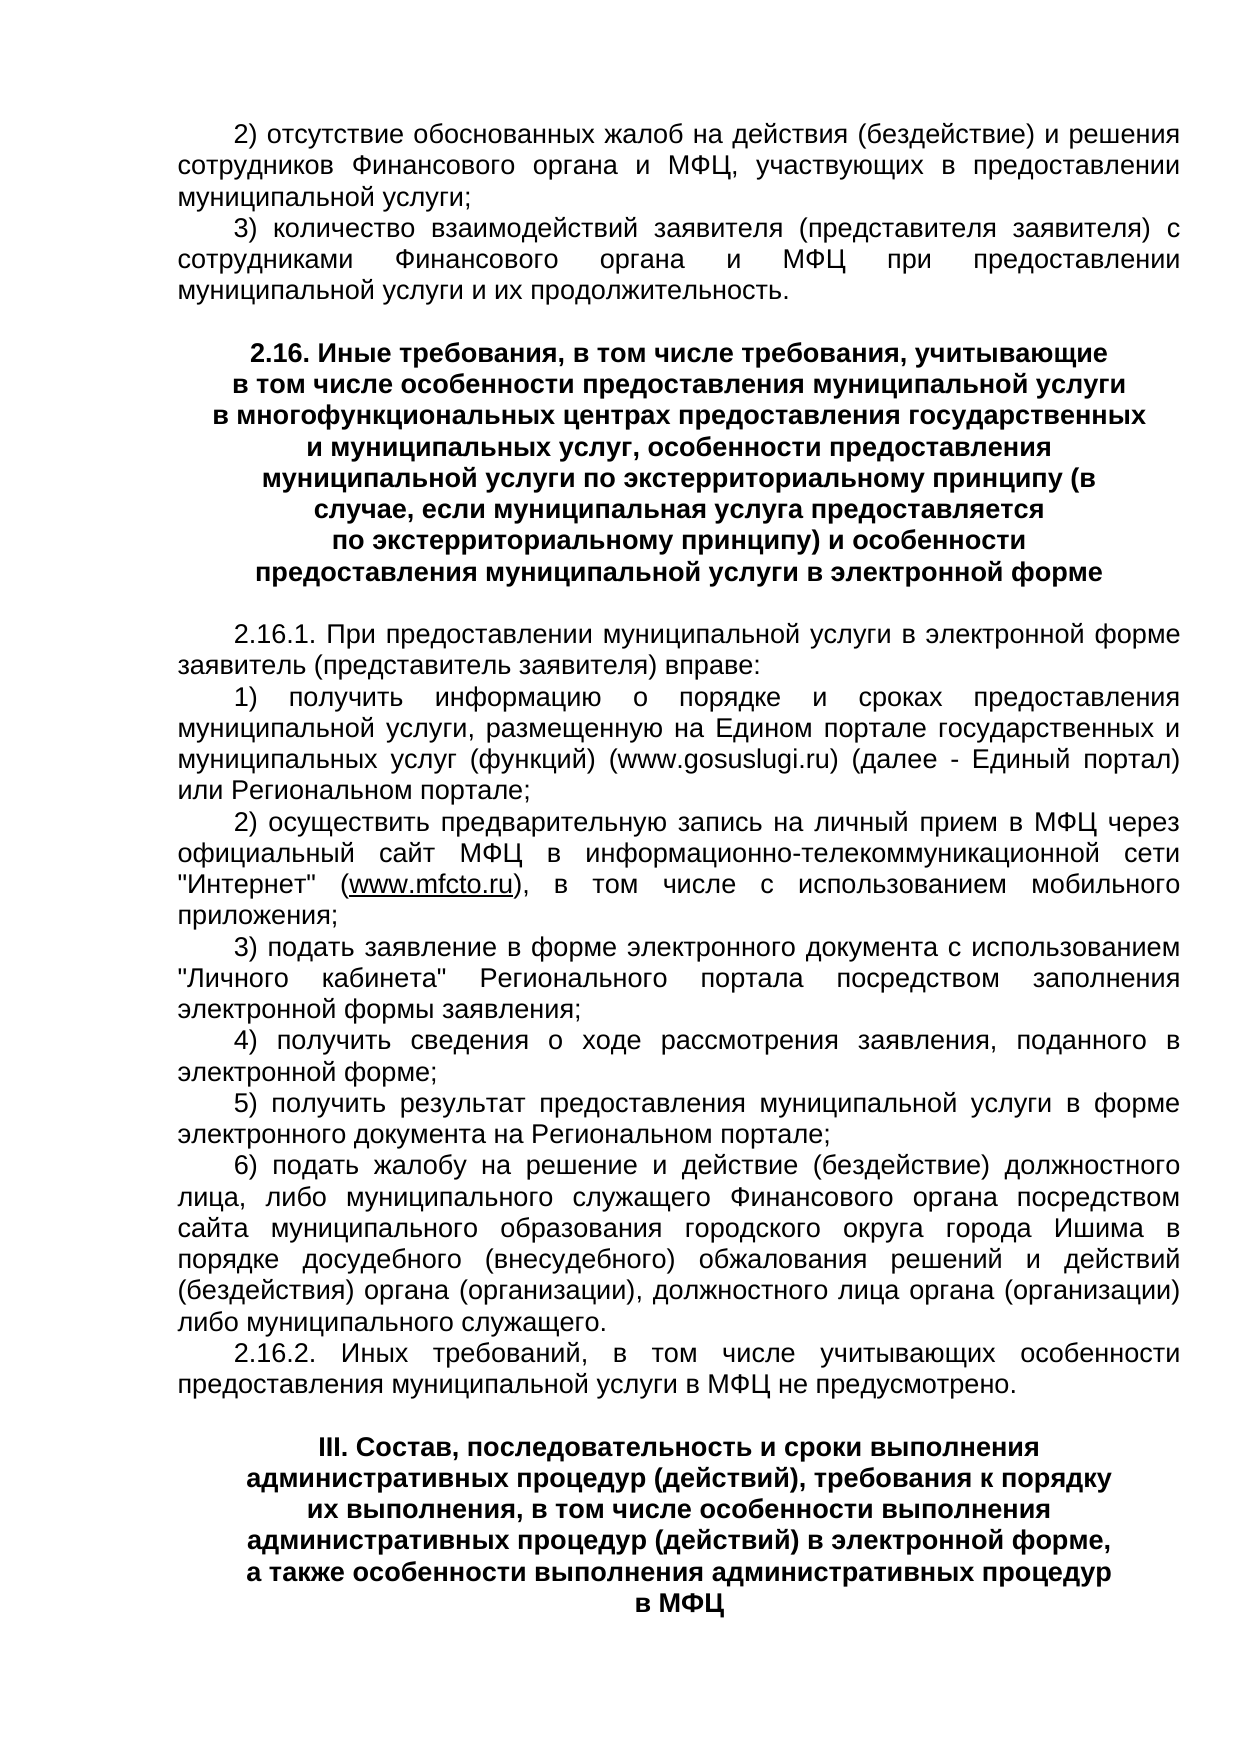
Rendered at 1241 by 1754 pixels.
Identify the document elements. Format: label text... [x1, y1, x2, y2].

text 2.16.1. При предоставлении муниципальной услуги в электронной форме заявитель (представитель заявителя) вправе: [177, 618, 1181, 681]
text 6) подать жалобу на решение и действие (бездействие) должностного лица, либо муниципального служащего Финансового органа посредством сайта муниципального образования городского округа города Ишима в порядке досудебного (внесудебного) обжалования решений и действий (бездействия) органа (организации), должностного лица органа (организации) либо муниципального служащего. [177, 1149, 1181, 1337]
text по экстерриториальному принципу) и особенности [177, 524, 1181, 556]
text 5) получить результат предоставления муниципальной услуги в форме электронного документа на Региональном портале; [177, 1087, 1181, 1149]
text 2) осуществить предварительную запись на личный прием в МФЦ через официальный сайт МФЦ в информационно-телекоммуникационной сети "Интернет" (www.mfcto.ru), в том числе с использованием мобильного приложения; [177, 806, 1181, 931]
text III. Состав, последовательность и сроки выполнения [177, 1431, 1181, 1462]
text и муниципальных услуг, особенности предоставления [177, 431, 1181, 462]
text а также особенности выполнения административных процедур [177, 1556, 1181, 1587]
text административных процедур (действий) в электронной форме, [177, 1524, 1181, 1556]
text 2.16. Иные требования, в том числе требования, учитывающие [177, 337, 1181, 368]
text в МФЦ [177, 1587, 1181, 1618]
text муниципальной услуги по экстерриториальному принципу (в [177, 462, 1181, 493]
text в многофункциональных центрах предоставления государственных [177, 399, 1181, 431]
text предоставления муниципальной услуги в электронной форме [177, 556, 1181, 587]
text 2.16.2. Иных требований, в том числе учитывающих особенности предоставления муниципальной услуги в МФЦ не предусмотрено. [177, 1337, 1181, 1399]
text 2) отсутствие обоснованных жалоб на действия (бездействие) и решения сотрудников Финансового органа и МФЦ, участвующих в предоставлении муниципальной услуги; [177, 118, 1181, 212]
text в том числе особенности предоставления муниципальной услуги [177, 368, 1181, 399]
text 3) количество взаимодействий заявителя (представителя заявителя) с сотрудниками Финансового органа и МФЦ при предоставлении муниципальной услуги и их продолжительность. [177, 212, 1181, 306]
text административных процедур (действий), требования к порядку [177, 1462, 1181, 1493]
text 4) получить сведения о ходе рассмотрения заявления, поданного в электронной форме; [177, 1024, 1181, 1087]
text случае, если муниципальная услуга предоставляется [177, 493, 1181, 524]
text их выполнения, в том числе особенности выполнения [177, 1493, 1181, 1524]
text 3) подать заявление в форме электронного документа с использованием "Личного кабинета" Регионального портала посредством заполнения электронной формы заявления; [177, 931, 1181, 1024]
text 1) получить информацию о порядке и сроках предоставления муниципальной услуги, размещенную на Едином портале государственных и муниципальных услуг (функций) (www.gosuslugi.ru) (далее - Единый портал) или Региональном портале; [177, 681, 1181, 806]
